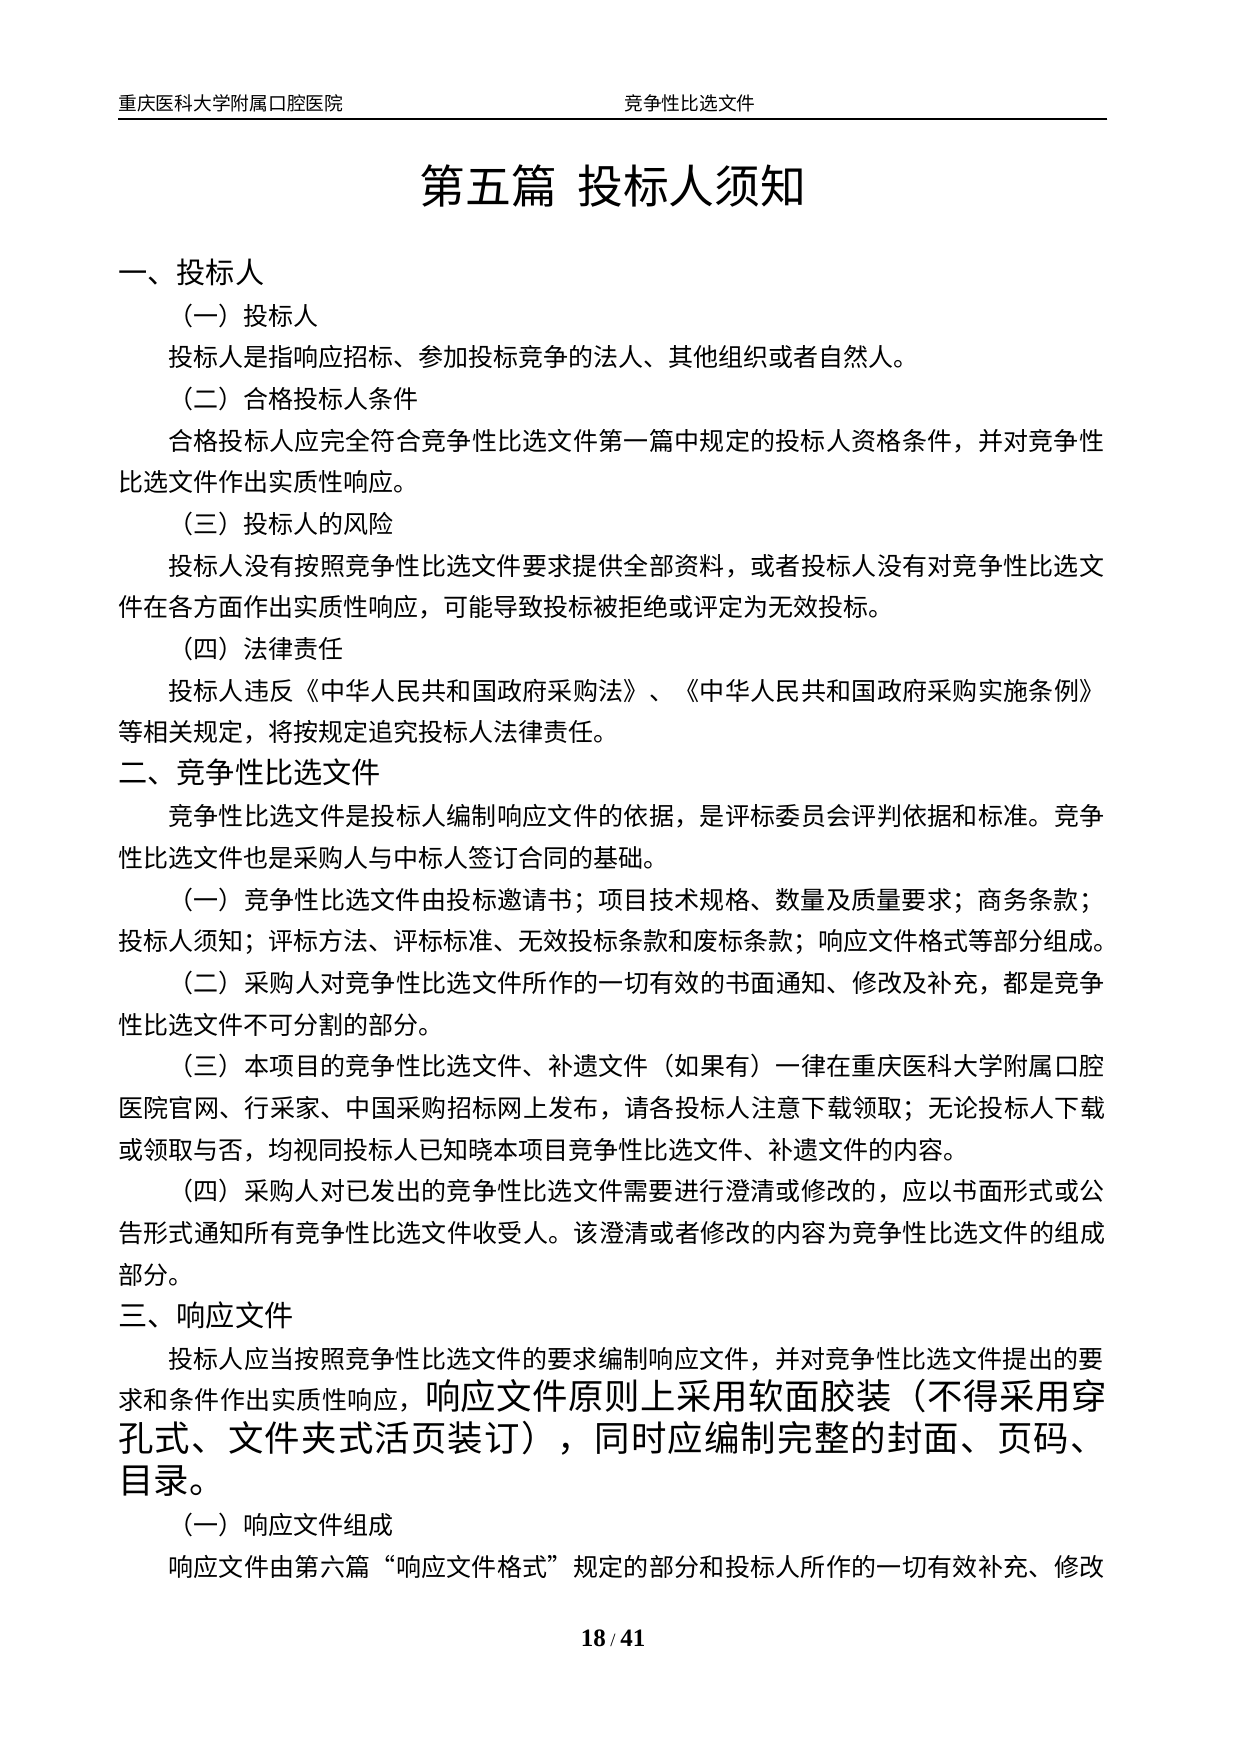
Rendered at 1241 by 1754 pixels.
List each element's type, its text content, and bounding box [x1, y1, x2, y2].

text 合格投标人应完全符合竞争性比选文件第一篇中规定的投标人资格条件，并对竞争性比选文件作出实质性响应。 [118, 417, 1107, 500]
text （四）采购人对已发出的竞争性比选文件需要进行澄清或修改的，应以书面形式或公告形式通知所有竞争性比选文件收受人。该澄清或者修改的内容为竞争性比选文件的组成部分。 [118, 1167, 1107, 1292]
text （四）法律责任 [118, 625, 1107, 667]
text 投标人应当按照竞争性比选文件的要求编制响应文件，并对竞争性比选文件提出的要求和条件作出实质性响应，响应文件原则上采用软面胶装（不得采用穿孔式、文件夹式活页装订），同时应编制完整的封面、页码、目录。 [118, 1335, 1107, 1501]
text （三）投标人的风险 [118, 500, 1107, 542]
text 投标人违反《中华人民共和国政府采购法》、《中华人民共和国政府采购实施条例》等相关规定，将按规定追究投标人法律责任。 [118, 667, 1107, 750]
text （一）响应文件组成 [118, 1501, 1107, 1543]
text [118, 1543, 1107, 1585]
text 投标人是指响应招标、参加投标竞争的法人、其他组织或者自然人。 [118, 333, 1107, 375]
subtitle 三、响应文件 [118, 1292, 1107, 1335]
text 投标人没有按照竞争性比选文件要求提供全部资料，或者投标人没有对竞争性比选文件在各方面作出实质性响应，可能导致投标被拒绝或评定为无效投标。 [118, 542, 1107, 625]
text 竞争性比选文件是投标人编制响应文件的依据，是评标委员会评判依据和标准。竞争性比选文件也是采购人与中标人签订合同的基础。 [118, 792, 1107, 876]
text （三）本项目的竞争性比选文件、补遗文件（如果有）一律在重庆医科大学附属口腔医院官网、行采家、中国采购招标网上发布，请各投标人注意下载领取；无论投标人下载或领取与否，均视同投标人已知晓本项目竞争性比选文件、补遗文件的内容。 [118, 1042, 1107, 1167]
subtitle 一、投标人 [118, 249, 1107, 292]
subtitle 二、竞争性比选文件 [118, 750, 1107, 792]
text （一）投标人 [118, 292, 1107, 333]
text （二）采购人对竞争性比选文件所作的一切有效的书面通知、修改及补充，都是竞争性比选文件不可分割的部分。 [118, 959, 1107, 1042]
text （二）合格投标人条件 [118, 375, 1107, 417]
text （一）竞争性比选文件由投标邀请书；项目技术规格、数量及质量要求；商务条款；投标人须知；评标方法、评标标准、无效投标条款和废标条款；响应文件格式等部分组成。 [118, 876, 1107, 959]
subtitle 第五篇 投标人须知 [118, 150, 1107, 216]
